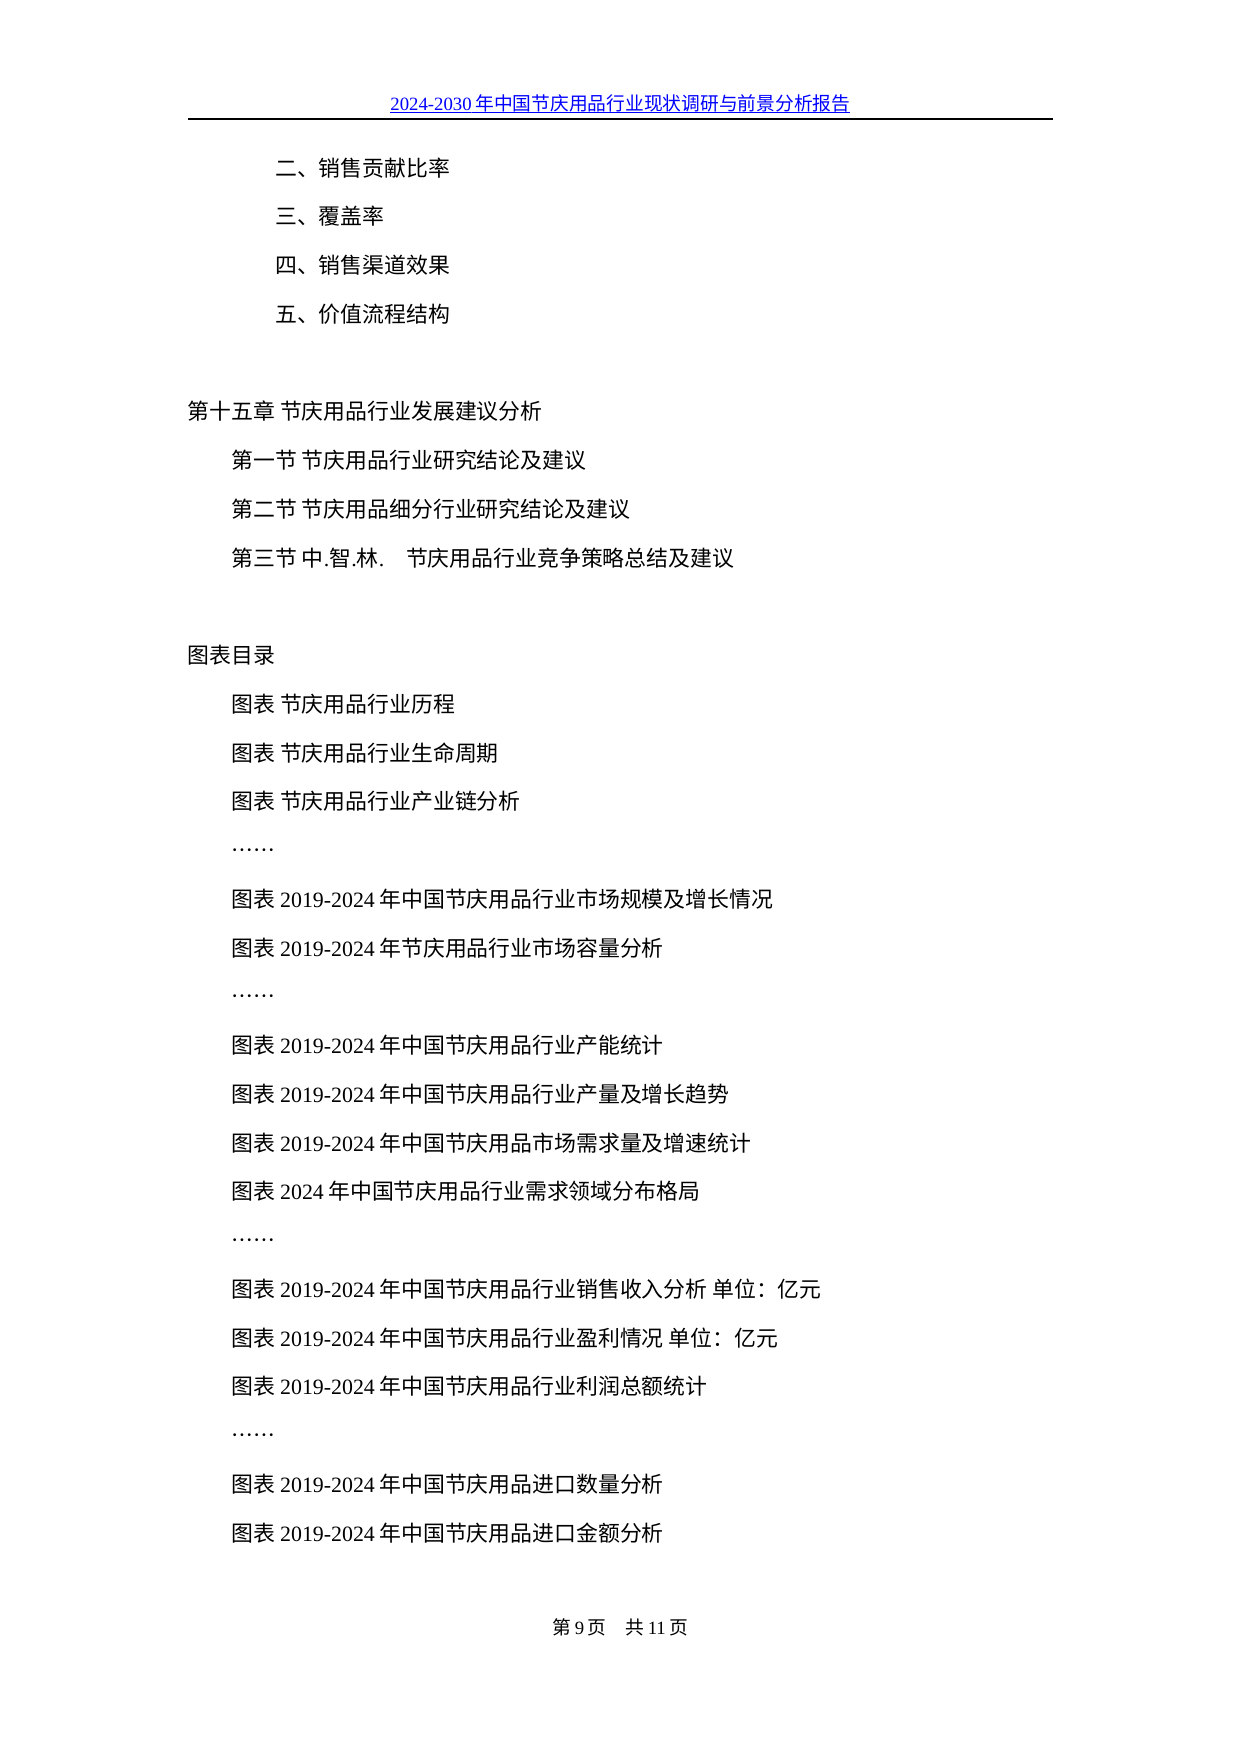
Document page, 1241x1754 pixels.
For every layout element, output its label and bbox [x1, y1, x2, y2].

text [187, 150, 1053, 1548]
